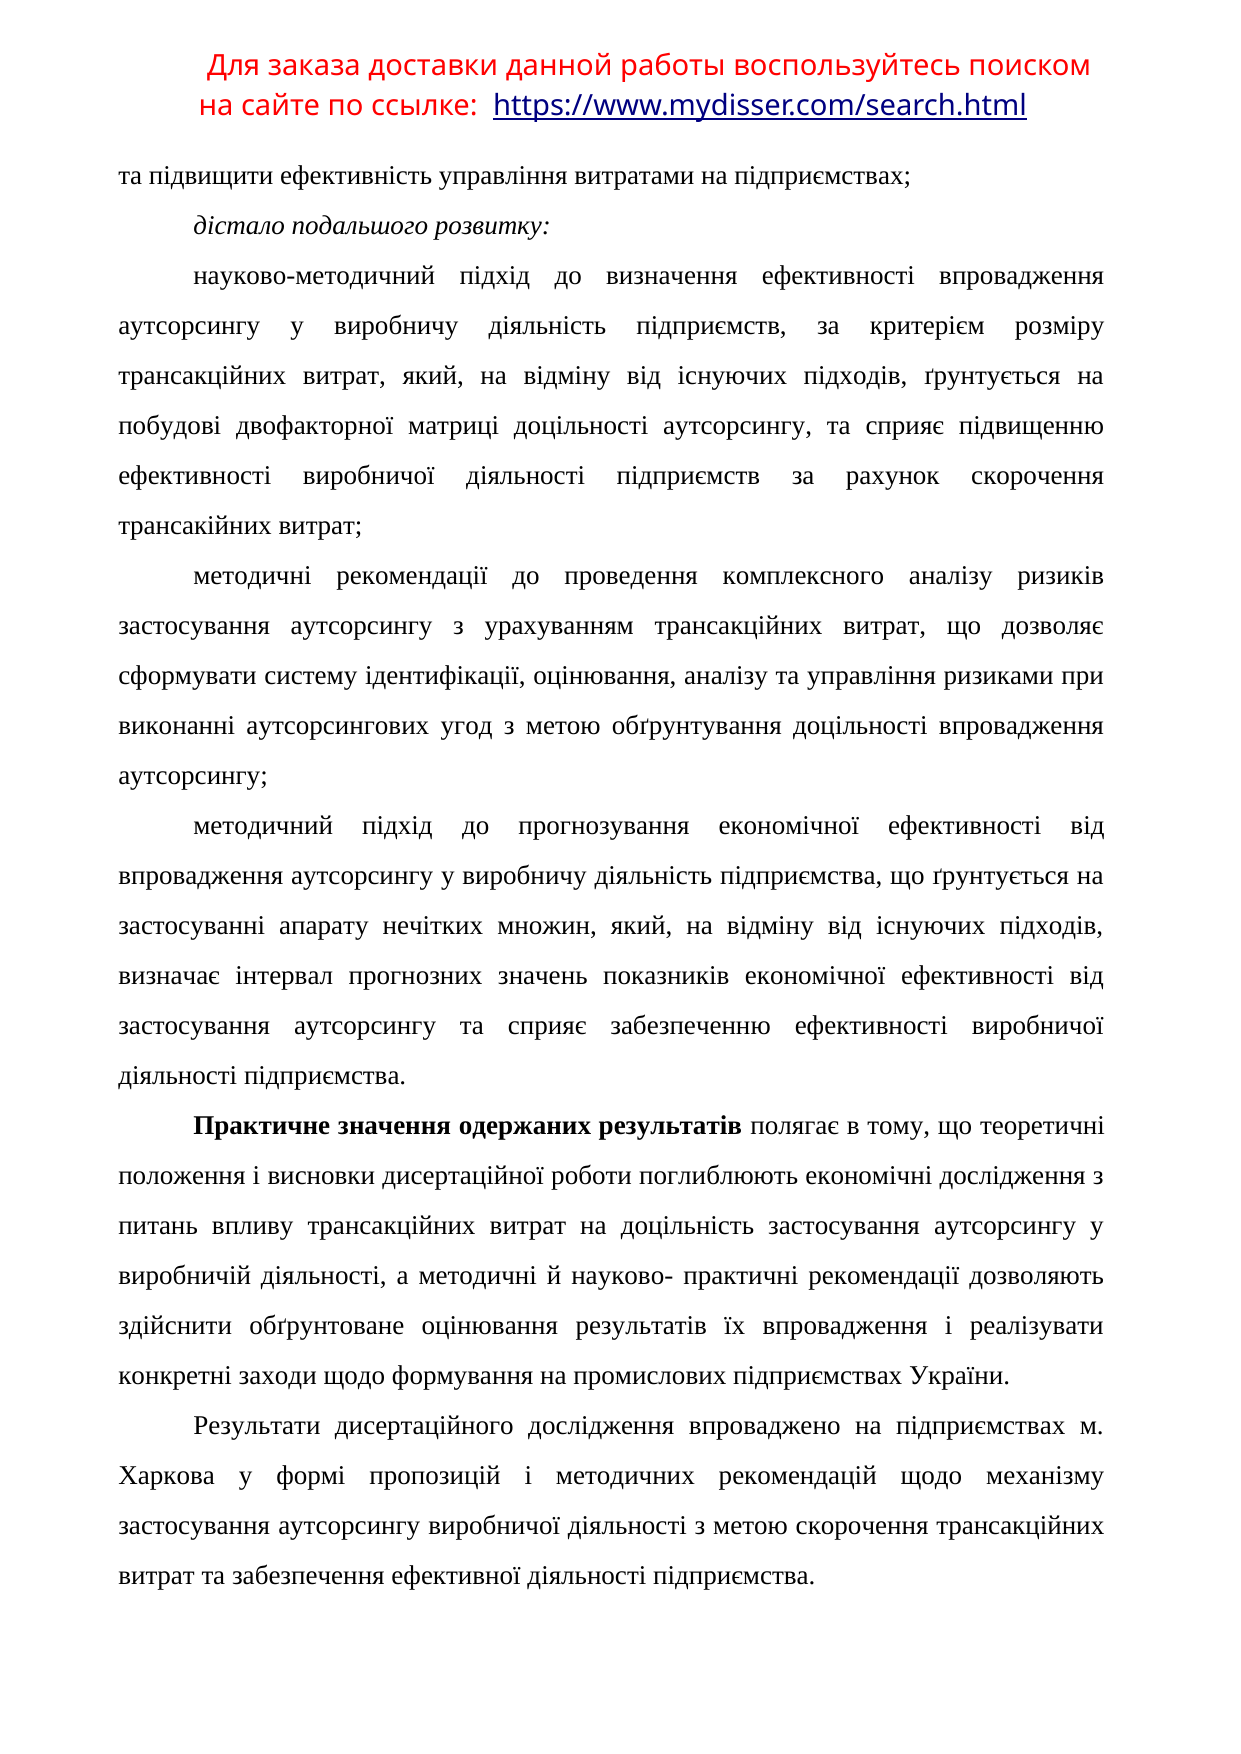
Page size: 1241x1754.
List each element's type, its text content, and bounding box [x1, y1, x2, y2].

text методичний підхід до прогнозування економічної ефективності від впровадження аутсорсингу у виробничу діяльність підприємства, що ґрунтується на застосуванні апарату нечітких множин, який, на відміну від існуючих підходів, визначає інтервал прогнозних значень показників економічної ефективності від застосування аутсорсингу та сприяє забезпеченню ефективності виробничої діяльності підприємства. [118, 794, 1105, 1094]
text Практичне значення одержаних результатів полягає в тому, що теоретичні положення і висновки дисертаційної роботи поглиблюють економічні дослідження з питань впливу трансакційних витрат на доцільність застосування аутсорсингу у виробничій діяльності, а методичні й науково- практичні рекомендації дозволяють здійснити обґрунтоване оцінювання результатів їх впровадження і реалізувати конкретні заходи щодо формування на промислових підприємствах України. [118, 1094, 1105, 1394]
text методичні рекомендації до проведення комплексного аналізу ризиків застосування аутсорсингу з урахуванням трансакційних витрат, що дозволяє сформувати систему ідентифікації, оцінювання, аналізу та управління ризиками при виконанні аутсорсингових угод з метою обґрунтування доцільності впровадження аутсорсингу; [118, 544, 1105, 794]
text Результати дисертаційного дослідження впроваджено на підприємствах м. Харкова у формі пропозицій і методичних рекомендацій щодо механізму застосування аутсорсингу виробничої діяльності з метою скорочення трансакційних витрат та забезпечення ефективної діяльності підприємства. [118, 1394, 1105, 1594]
text науково-методичний підхід до визначення ефективності впровадження аутсорсингу у виробничу діяльність підприємств, за критерієм розміру трансакційних витрат, який, на відміну від існуючих підходів, ґрунтується на побудові двофакторної матриці доцільності аутсорсингу, та сприяє підвищенню ефективності виробничої діяльності підприємств за рахунок скорочення трансакійних витрат; [118, 244, 1105, 544]
text дістало подальшого розвитку: [118, 194, 1107, 244]
text та підвищити ефективність управління витратами на підприємствах; [118, 144, 1107, 194]
